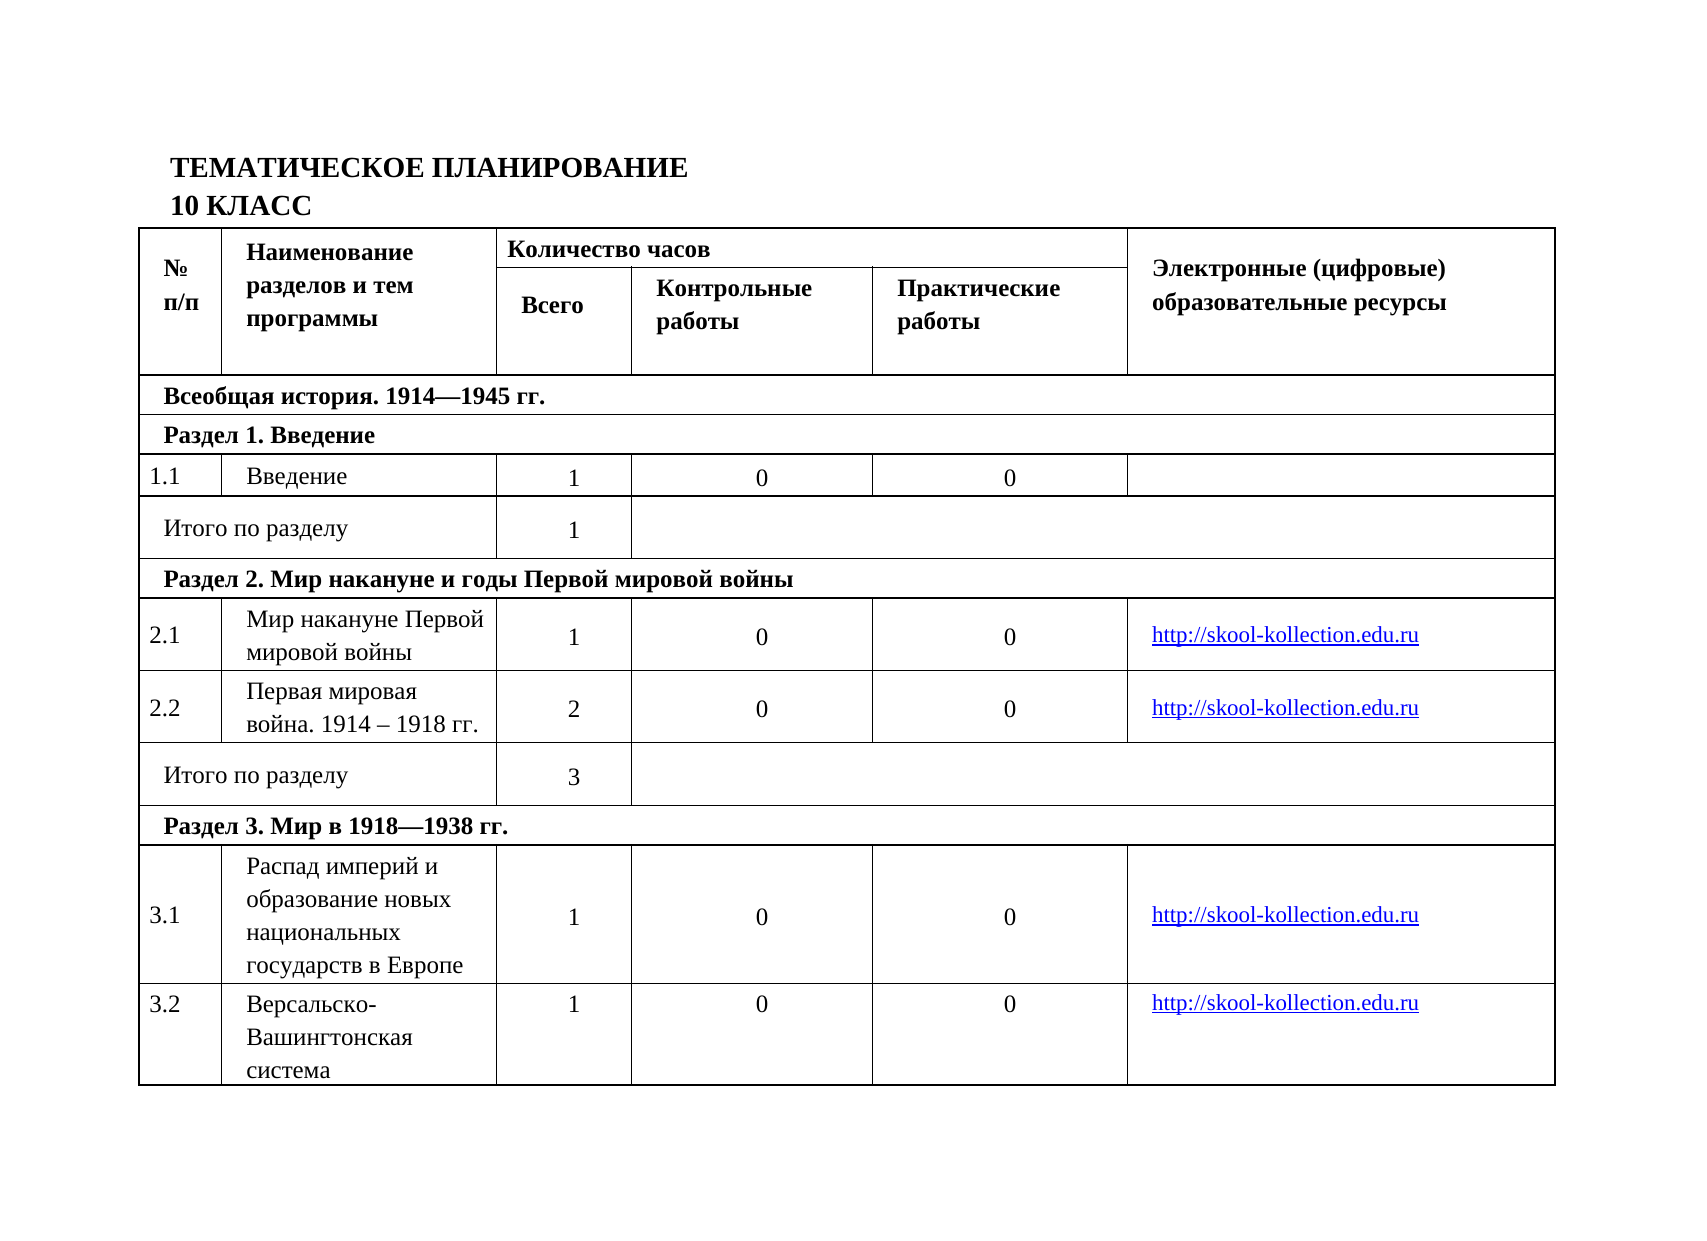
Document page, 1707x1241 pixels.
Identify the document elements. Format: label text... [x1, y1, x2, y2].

table_cell Раздел 1. Введение [140, 415, 1554, 453]
table_cell 1.1 [140, 455, 221, 495]
table_cell 0 [632, 984, 872, 1084]
table_cell 0 [873, 599, 1127, 669]
text ТЕМАТИЧЕСКОЕ ПЛАНИРОВАНИЕ [162, 150, 1557, 183]
table_cell 1 [497, 846, 631, 982]
text 10 КЛАСС [162, 188, 1557, 222]
table_cell 0 [632, 846, 872, 982]
table_cell Первая мировая война. 1914 – 1918 гг. [222, 671, 496, 742]
table_cell Мир накануне Первой мировой войны [222, 599, 496, 669]
table_cell 1 [497, 455, 631, 495]
table_cell Введение [222, 455, 496, 495]
table_cell 1 [497, 497, 631, 558]
table_cell 2.1 [140, 599, 221, 669]
table_cell 0 [632, 455, 872, 495]
table_cell [1128, 455, 1554, 495]
table_cell [632, 743, 1554, 804]
table_cell Всеобщая история. 1914—1945 гг. [140, 376, 1554, 414]
table_cell http://skool-kollection.edu.ru [1128, 599, 1554, 669]
table_cell 0 [873, 846, 1127, 982]
table_cell 1 [497, 599, 631, 669]
table_cell 3.1 [140, 846, 221, 982]
table_cell 3.2 [140, 984, 221, 1084]
table_cell 0 [873, 455, 1127, 495]
table_cell Раздел 2. Мир накануне и годы Первой мировой войны [140, 559, 1554, 597]
table_cell Контрольные работы [632, 268, 872, 374]
table_cell 0 [873, 984, 1127, 1084]
table_cell Итого по разделу [140, 743, 496, 804]
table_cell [222, 984, 496, 1084]
table_cell 3 [497, 743, 631, 804]
table_cell Всего [497, 268, 631, 374]
table_cell 0 [632, 599, 872, 669]
table_header Количество часов [497, 229, 1127, 266]
table_cell [632, 497, 1554, 558]
table_cell 1 [497, 984, 631, 1084]
table_cell 0 [873, 671, 1127, 742]
table_cell 0 [632, 671, 872, 742]
table_cell http://skool-kollection.edu.ru [1128, 846, 1554, 982]
table_cell 2 [497, 671, 631, 742]
table_header № п/п [140, 229, 221, 374]
table_cell Итого по разделу [140, 497, 496, 558]
table_cell Раздел 3. Мир в 1918—1938 гг. [140, 806, 1554, 844]
table_header Электронные (цифровые) образовательные ресурсы [1128, 229, 1554, 374]
table_cell http://skool-kollection.edu.ru [1128, 671, 1554, 742]
table_cell Практические работы [873, 268, 1127, 374]
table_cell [1128, 984, 1554, 1084]
table_header Наименование разделов и тем программы [222, 229, 496, 374]
table_cell 2.2 [140, 671, 221, 742]
table_cell Распад империй и образование новых национальных государств в Европе [222, 846, 496, 982]
